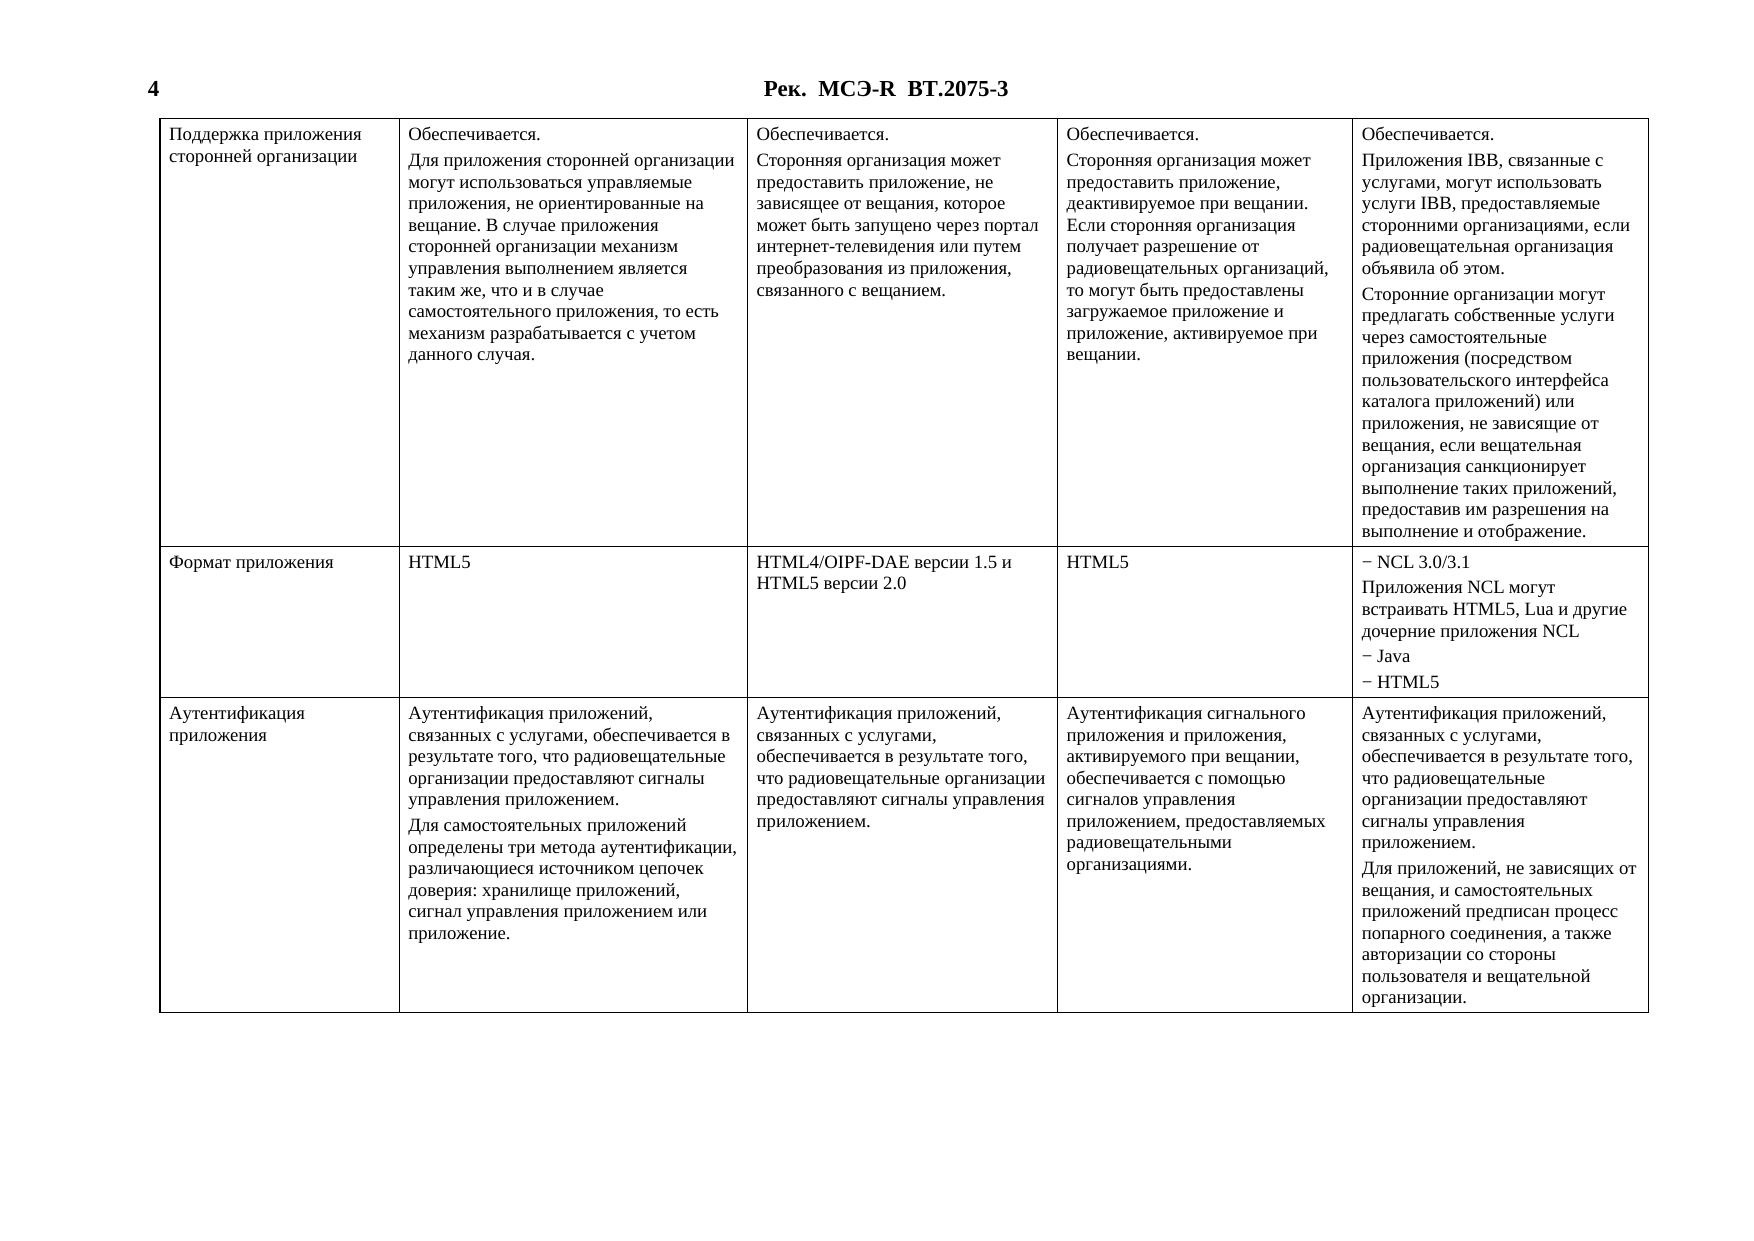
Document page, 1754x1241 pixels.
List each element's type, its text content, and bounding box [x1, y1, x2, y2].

table_cell HTML5 [1058, 547, 1352, 697]
table_cell Обеспечивается. Приложения IBB, связанные с услугами, могут использовать услуги IBB, предоставляемые сторонними организациями, если радиовещательная организация объявила об этом. Сторонние организации могут предлагать собственные услуги через самостоятельные приложения (посредством пользовательского интерфейса каталога приложений) или приложения, не зависящие от вещания, если вещательная организация санкционирует выполнение таких приложений, предоставив им разрешения на выполнение и отображение. [1353, 119, 1648, 546]
table_cell Поддержка приложения сторонней организации [161, 119, 399, 546]
table_cell Аутентификация приложений, связанных с услугами, обеспечивается в результате того, что радиовещательные организации предоставляют сигналы управления приложением. [748, 698, 1057, 1012]
table_cell HTML5 [400, 547, 747, 697]
table_cell − NCL 3.0/3.1 Приложения NCL могут встраивать HTML5, Lua и другие дочерние приложения NCL − Java − HTML5 [1353, 547, 1648, 697]
table_cell Аутентификация приложений, связанных с услугами, обеспечивается в результате того, что радиовещательные организации предоставляют сигналы управления приложением. Для самостоятельных приложений определены три метода аутентификации, различающиеся источником цепочек доверия: хранилище приложений, сигнал управления приложением или приложение. [400, 698, 747, 1012]
table_cell HTML4/OIPF-DAE версии 1.5 и HTML5 версии 2.0 [748, 547, 1057, 697]
table_cell Обеспечивается. Для приложения сторонней организации могут использоваться управляемые приложения, не ориентированные на вещание. В случае приложения сторонней организации механизм управления выполнением является таким же, что и в случае самостоятельного приложения, то есть механизм разрабатывается с учетом данного случая. [400, 119, 747, 546]
table_cell Аутентификация приложения [161, 698, 399, 1012]
table_cell Обеспечивается. Сторонняя организация может предоставить приложение, не зависящее от вещания, которое может быть запущено через портал интернет-телевидения или путем преобразования из приложения, связанного с вещанием. [748, 119, 1057, 546]
table_cell Формат приложения [161, 547, 399, 697]
table_cell Обеспечивается. Сторонняя организация может предоставить приложение, деактивируемое при вещании. Если сторонняя организация получает разрешение от радиовещательных организаций, то могут быть предоставлены загружаемое приложение и приложение, активируемое при вещании. [1058, 119, 1352, 546]
table_cell Аутентификация приложений, связанных с услугами, обеспечивается в результате того, что радиовещательные организации предоставляют сигналы управления приложением. Для приложений, не зависящих от вещания, и самостоятельных приложений предписан процесс попарного соединения, а также авторизации со стороны пользователя и вещательной организации. [1353, 698, 1648, 1012]
table_cell Аутентификация сигнального приложения и приложения, активируемого при вещании, обеспечивается с помощью сигналов управления приложением, предоставляемых радиовещательными организациями. [1058, 698, 1352, 1012]
